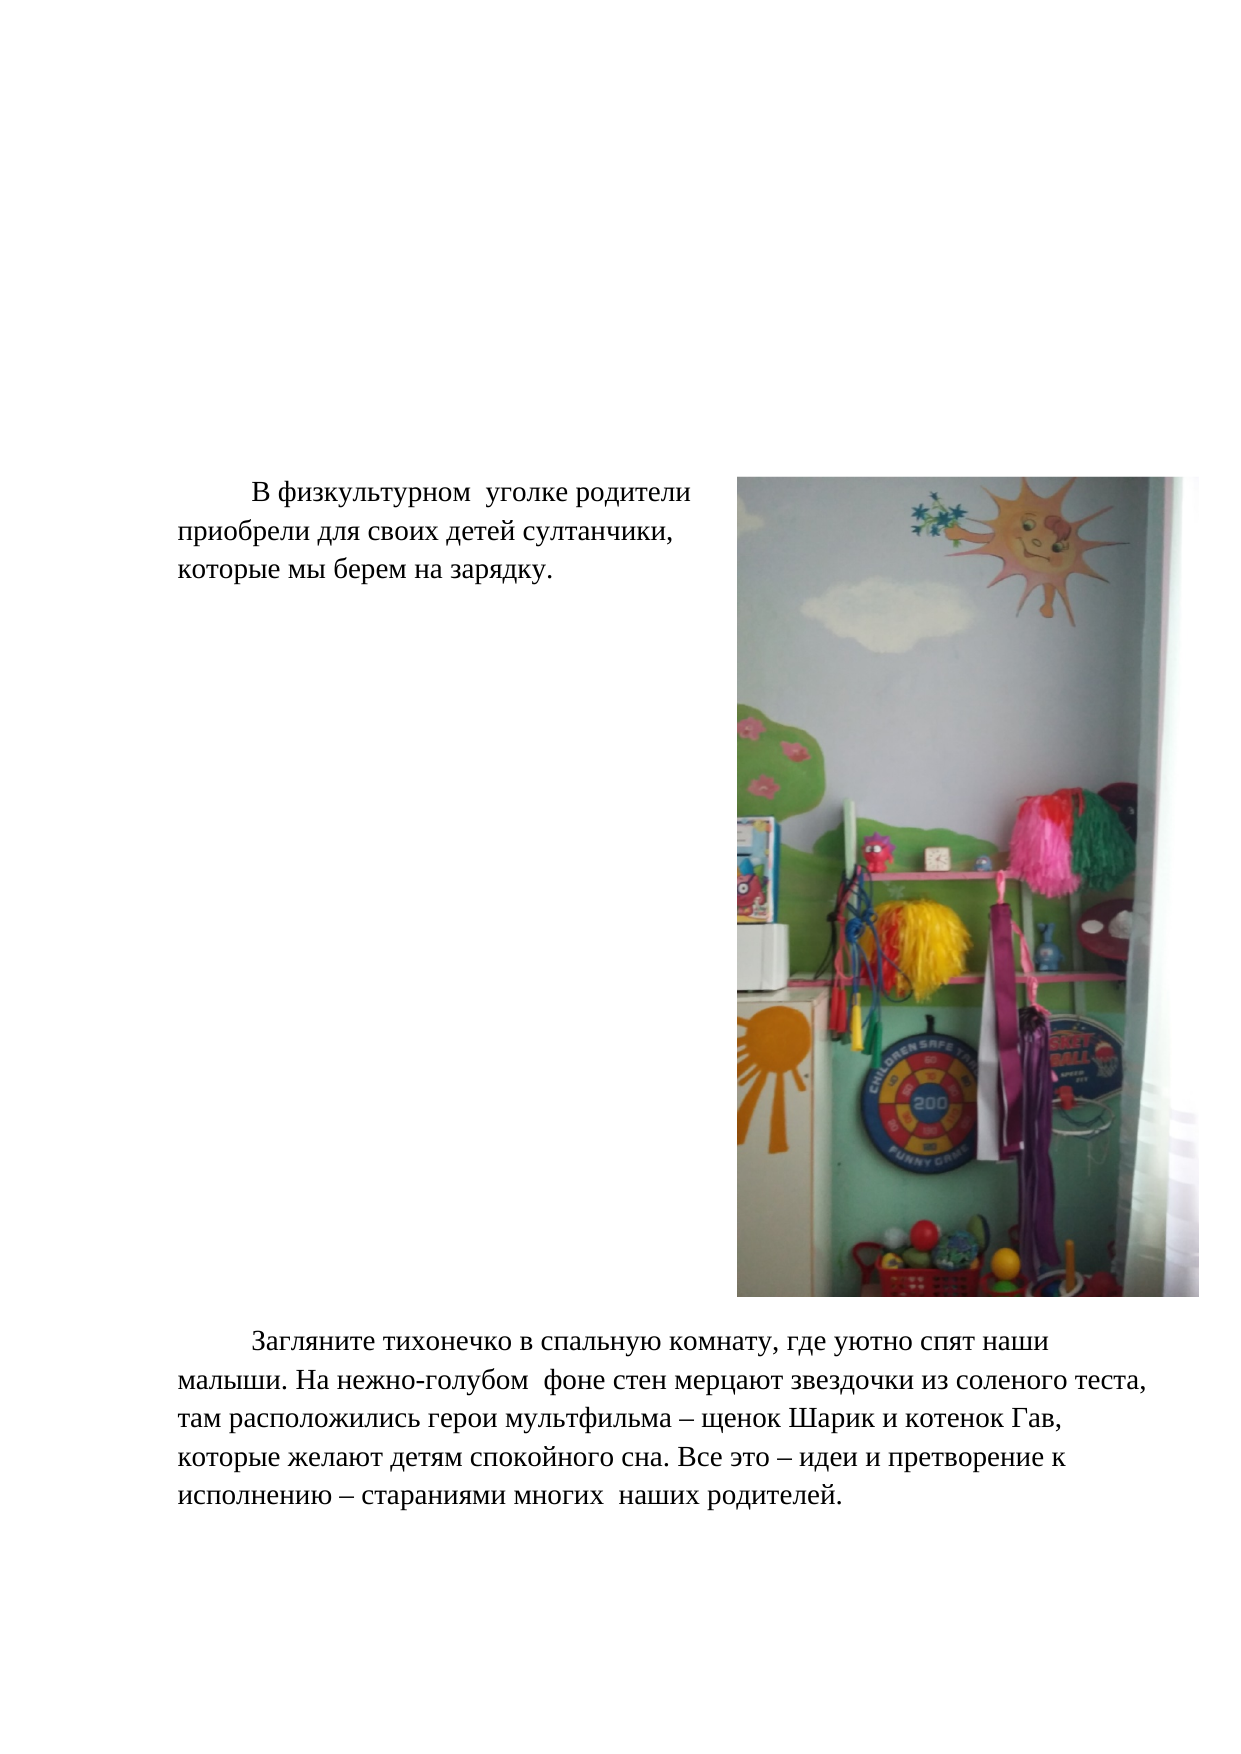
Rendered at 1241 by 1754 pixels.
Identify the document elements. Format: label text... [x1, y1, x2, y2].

text В физкультурном уголке родители приобрели для своих детей султанчики, которые мы берем на зарядку. [177, 474, 1152, 585]
text Загляните тихонечко в спальную комнату, где уютно спят наши малыши. На нежно-голубом фоне стен мерцают звездочки из соленого теста, там расположились герои мультфильма – щенок Шарик и котенок Гав, которые желают детям спокойного сна. Все это – идеи и претворение к исполнению – стараниями многих наших родителей. [177, 1323, 1152, 1511]
picture [737, 478, 1199, 1297]
